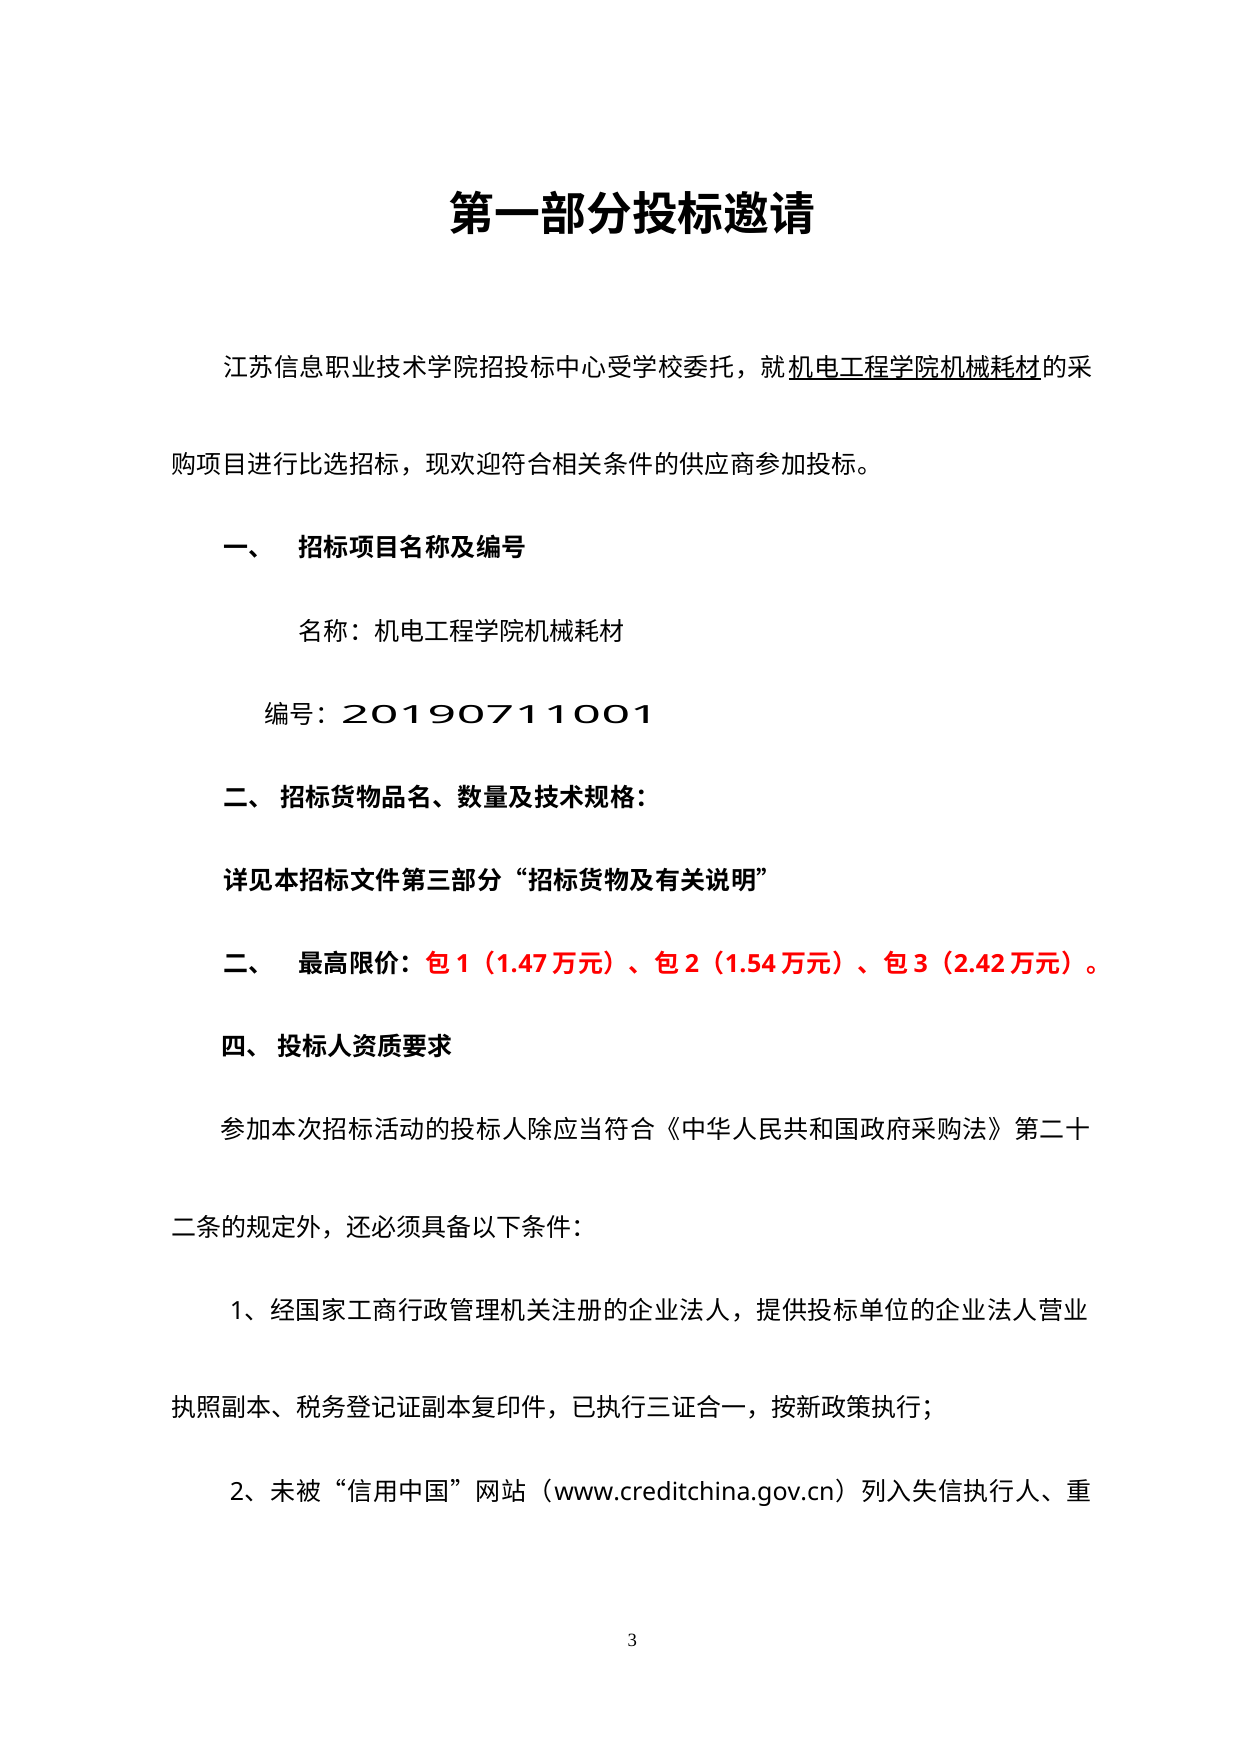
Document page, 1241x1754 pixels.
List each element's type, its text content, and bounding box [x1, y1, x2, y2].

text 1、经国家工商行政管理机关注册的企业法人，提供投标单位的企业法人营业执照副本、税务登记证副本复印件，已执行三证合一，按新政策执行； [171, 1276, 1092, 1438]
list 最高限价：包1（1.47万元）、包2（1.54万元）、包3（2.42万元）。 [223, 929, 1092, 994]
text 详见本招标文件第三部分“招标货物及有关说明” [171, 846, 1092, 911]
text 名称：机电工程学院机械耗材 [298, 597, 1092, 662]
text 二、 招标货物品名、数量及技术规格： [171, 763, 1092, 828]
text 四、 投标人资质要求 [171, 1012, 1092, 1077]
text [171, 1457, 1092, 1522]
list 招标项目名称及编号 [223, 513, 1092, 578]
text 江苏信息职业技术学院招投标中心受学校委托，就机电工程学院机械耗材的采购项目进行比选招标，现欢迎符合相关条件的供应商参加投标。 [171, 333, 1092, 495]
text 第一部分投标邀请 [171, 162, 1092, 259]
text 参加本次招标活动的投标人除应当符合《中华人民共和国政府采购法》第二十二条的规定外，还必须具备以下条件： [171, 1095, 1092, 1258]
text 编号：20190711001 [171, 680, 1092, 745]
